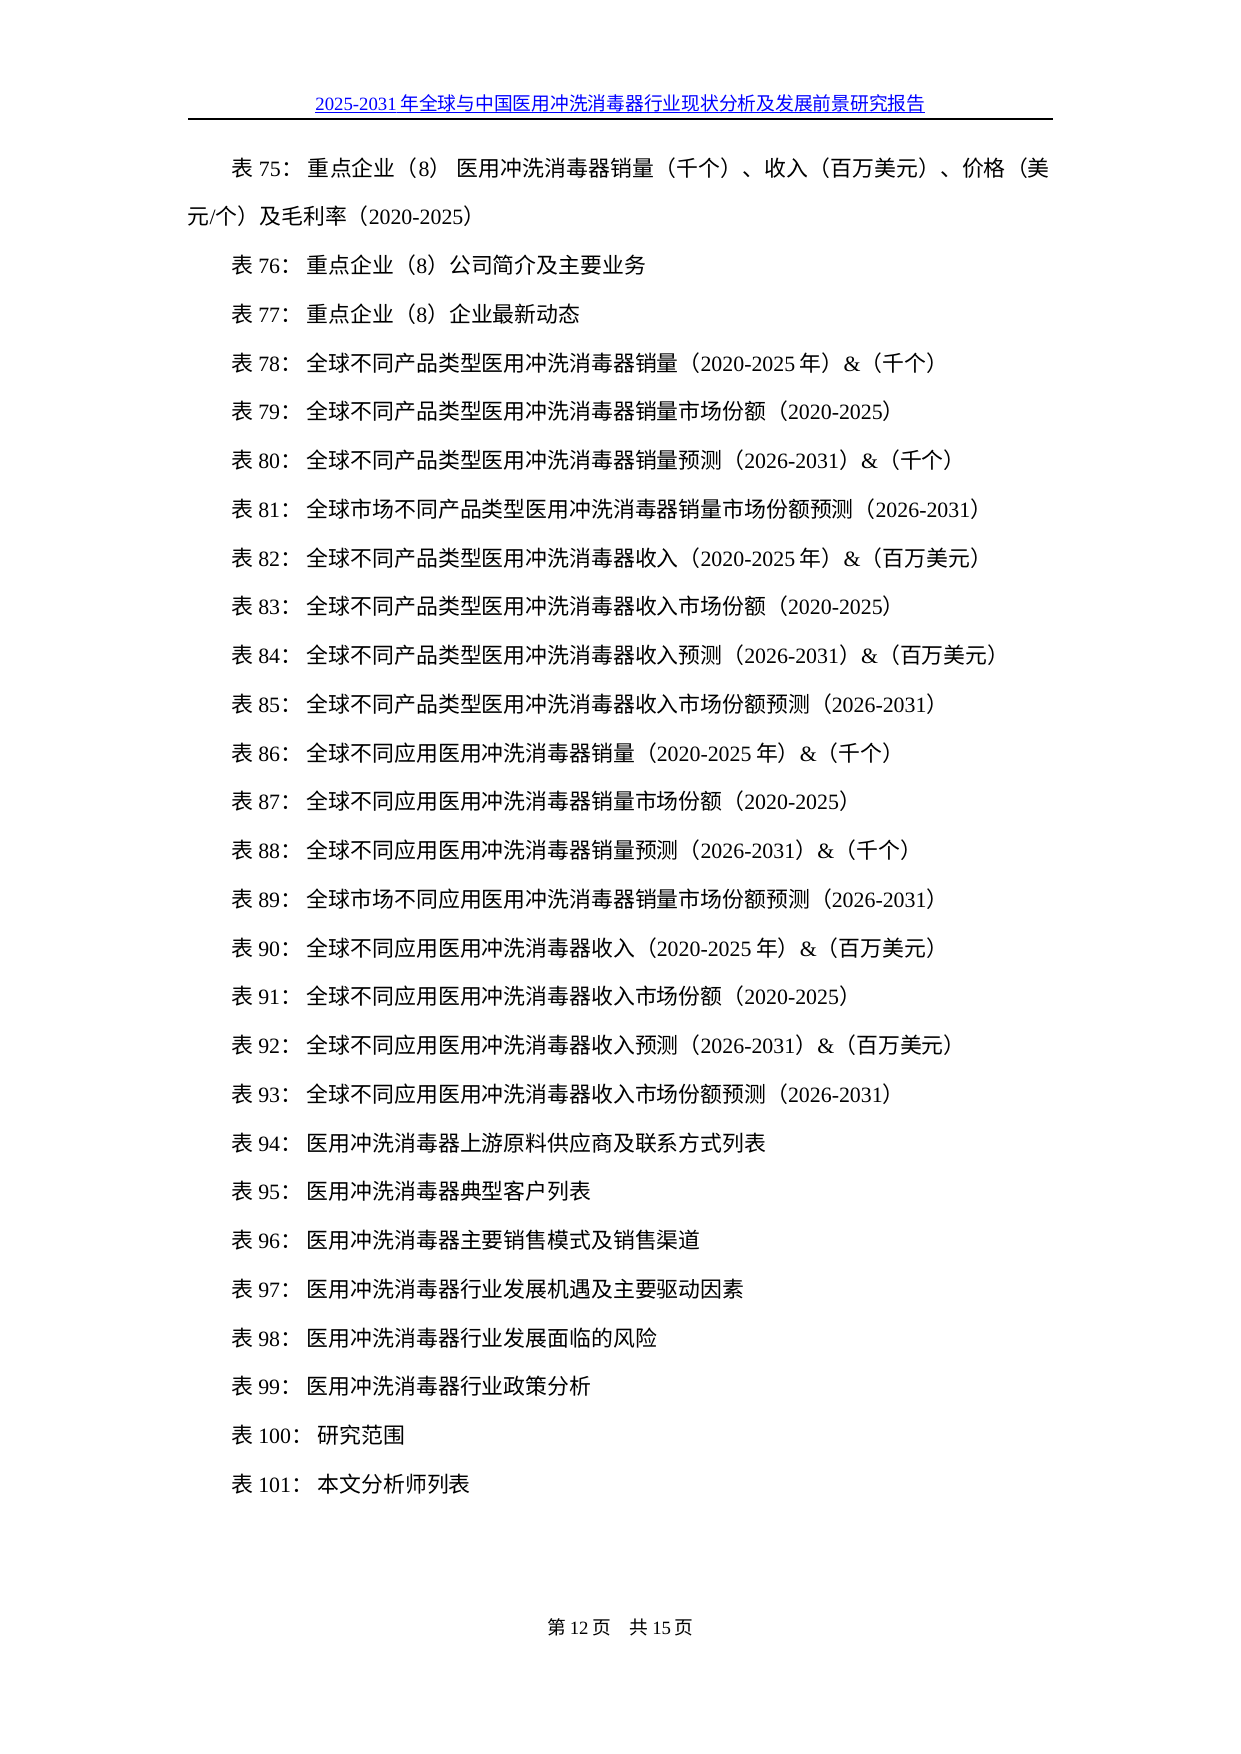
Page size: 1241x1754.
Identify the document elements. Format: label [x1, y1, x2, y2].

text [187, 150, 1053, 1499]
